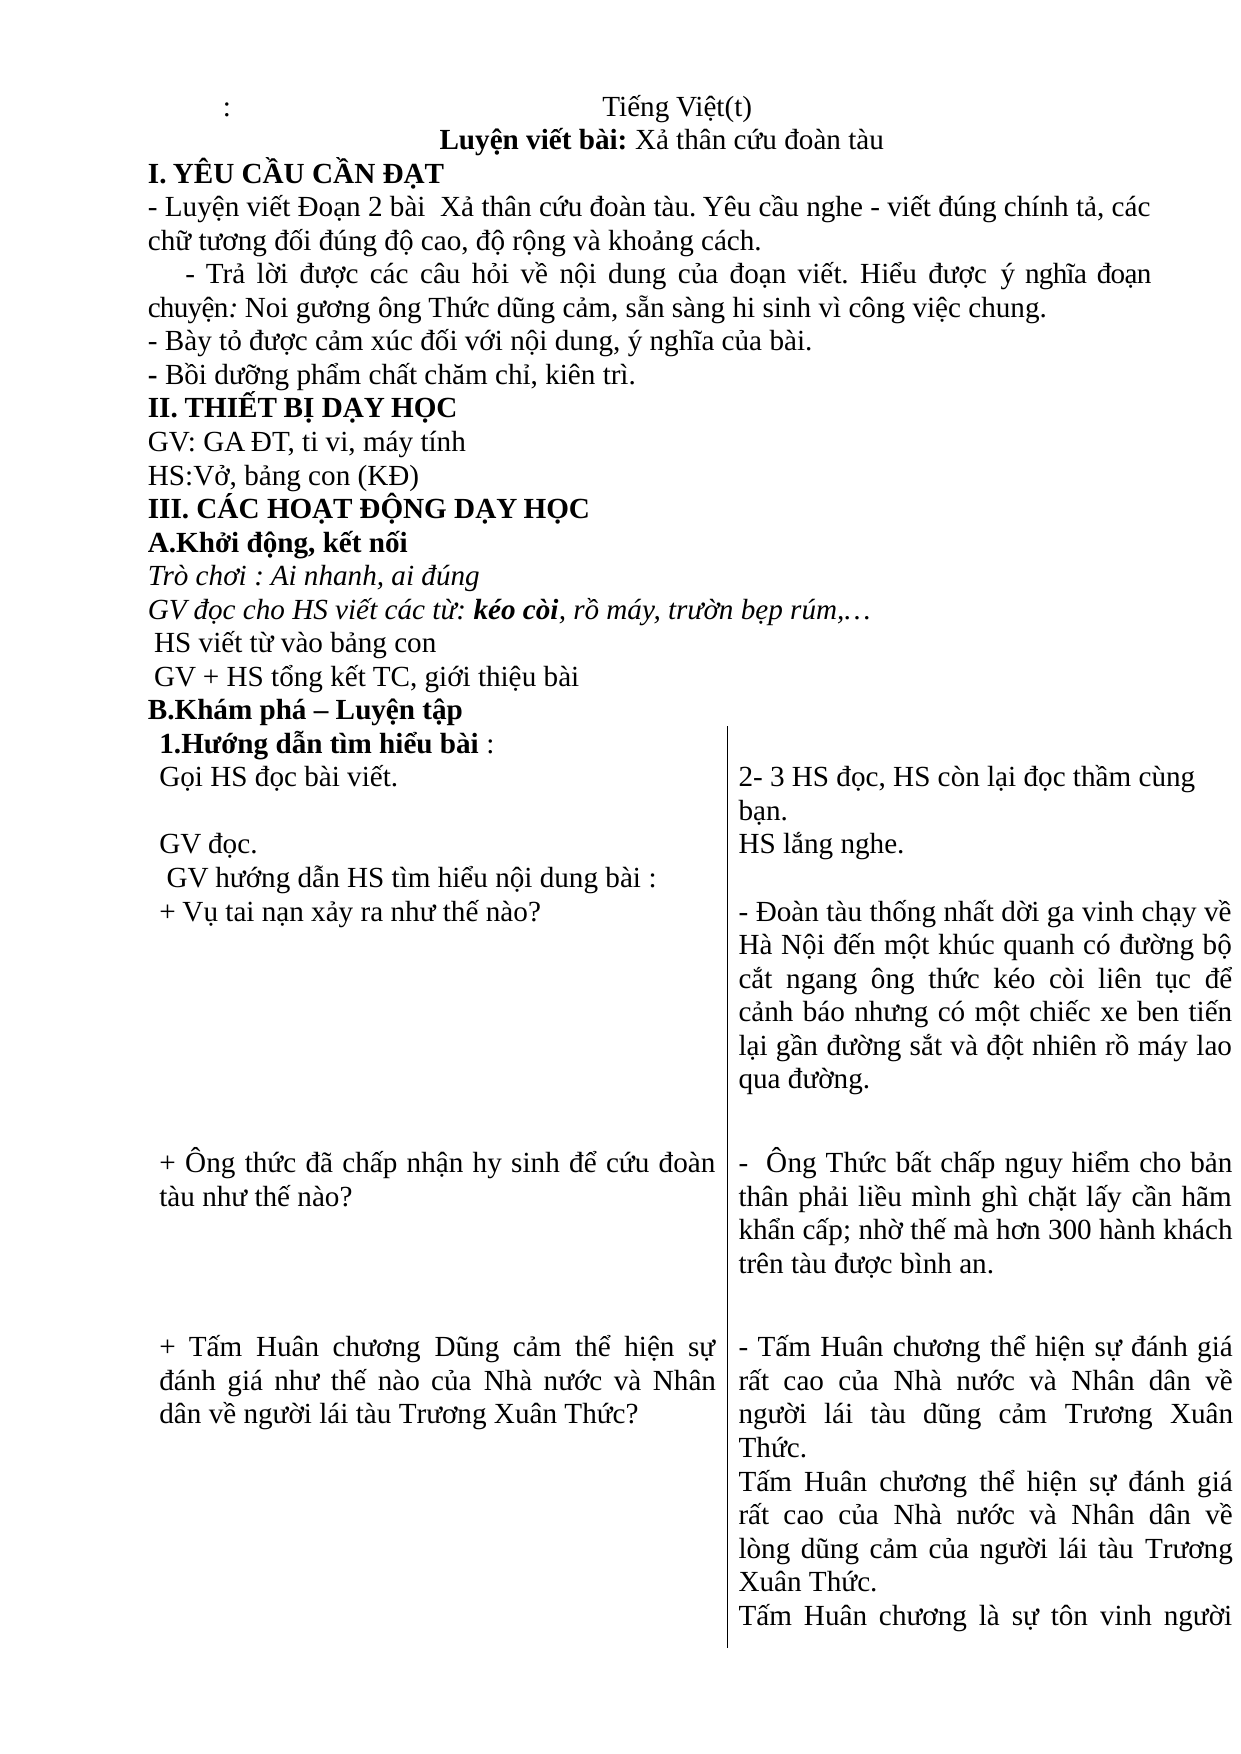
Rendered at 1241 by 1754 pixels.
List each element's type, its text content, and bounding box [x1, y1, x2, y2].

table_cell - Đoàn tàu thống nhất dời ga vinh chạy về Hà Nội đến một khúc quanh có đường bộ cắt ngang ông thức kéo còi liên tục để cảnh báo nhưng có một chiếc xe ben tiến lại gần đường sắt và đột nhiên rồ máy lao qua đường. [728, 894, 1240, 1145]
text - Luyện viết Đoạn 2 bài Xả thân cứu đoàn tàu. Yêu cầu nghe - viết đúng chính tả, các chữ tương đối đúng độ cao, độ rộng và khoảng cách. [148, 189, 1152, 256]
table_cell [728, 1330, 1240, 1648]
table_cell - Ông Thức bất chấp nguy hiểm cho bản thân phải liều mình ghì chặt lấy cần hãm khẩn cấp; nhờ thế mà hơn 300 hành khách trên tàu được bình an. [728, 1145, 1240, 1329]
text - Bồi dưỡng phẩm chất chăm chỉ, kiên trì. [148, 357, 1152, 391]
text GV + HS tổng kết TC, giới thiệu bài [154, 659, 1152, 692]
table_header 2- 3 HS đọc, HS còn lại đọc thầm cùng bạn. HS lắng nghe. [728, 726, 1240, 894]
text GV: GA ĐT, ti vi, máy tính [148, 424, 1152, 458]
text II. THIẾT BỊ DẠY HỌC [148, 391, 1152, 424]
table_header 1.Hướng dẫn tìm hiểu bài : Gọi HS đọc bài viết. GV đọc. GV hướng dẫn HS tìm hiểu nội dung bài : [148, 726, 727, 894]
table_cell + Ông thức đã chấp nhận hy sinh để cứu đoàn tàu như thế nào? [148, 1145, 727, 1329]
text B.Khám phá – Luyện tập [148, 692, 1152, 726]
text HS viết từ vào bảng con [154, 625, 1152, 659]
text : Tiếng Việt(t) [148, 89, 1152, 122]
text Trò chơi : Ai nhanh, ai đúng [148, 558, 1152, 592]
text GV đọc cho HS viết các từ: kéo còi, rồ máy, trườn bẹp rúm,… [148, 592, 1152, 625]
table_cell + Vụ tai nạn xảy ra như thế nào? [148, 894, 727, 1145]
text III. CÁC HOẠT ĐỘNG DẠY HỌC [148, 491, 1152, 525]
text - Bày tỏ được cảm xúc đối với nội dung, ý nghĩa của bài. [148, 323, 1152, 357]
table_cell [148, 1330, 727, 1648]
text HS:Vở, bảng con (KĐ) [148, 458, 1152, 491]
text Luyện viết bài: Xả thân cứu đoàn tàu [148, 122, 1152, 156]
text I. YÊU CẦU CẦN ĐẠT [148, 156, 1152, 189]
text A.Khởi động, kết nối [148, 525, 1152, 558]
text - Trả lời được các câu hỏi về nội dung của đoạn viết. Hiểu được ý nghĩa đoạn chuyện: Noi gương ông Thức dũng cảm, sẵn sàng hi sinh vì công việc chung. [148, 256, 1152, 323]
